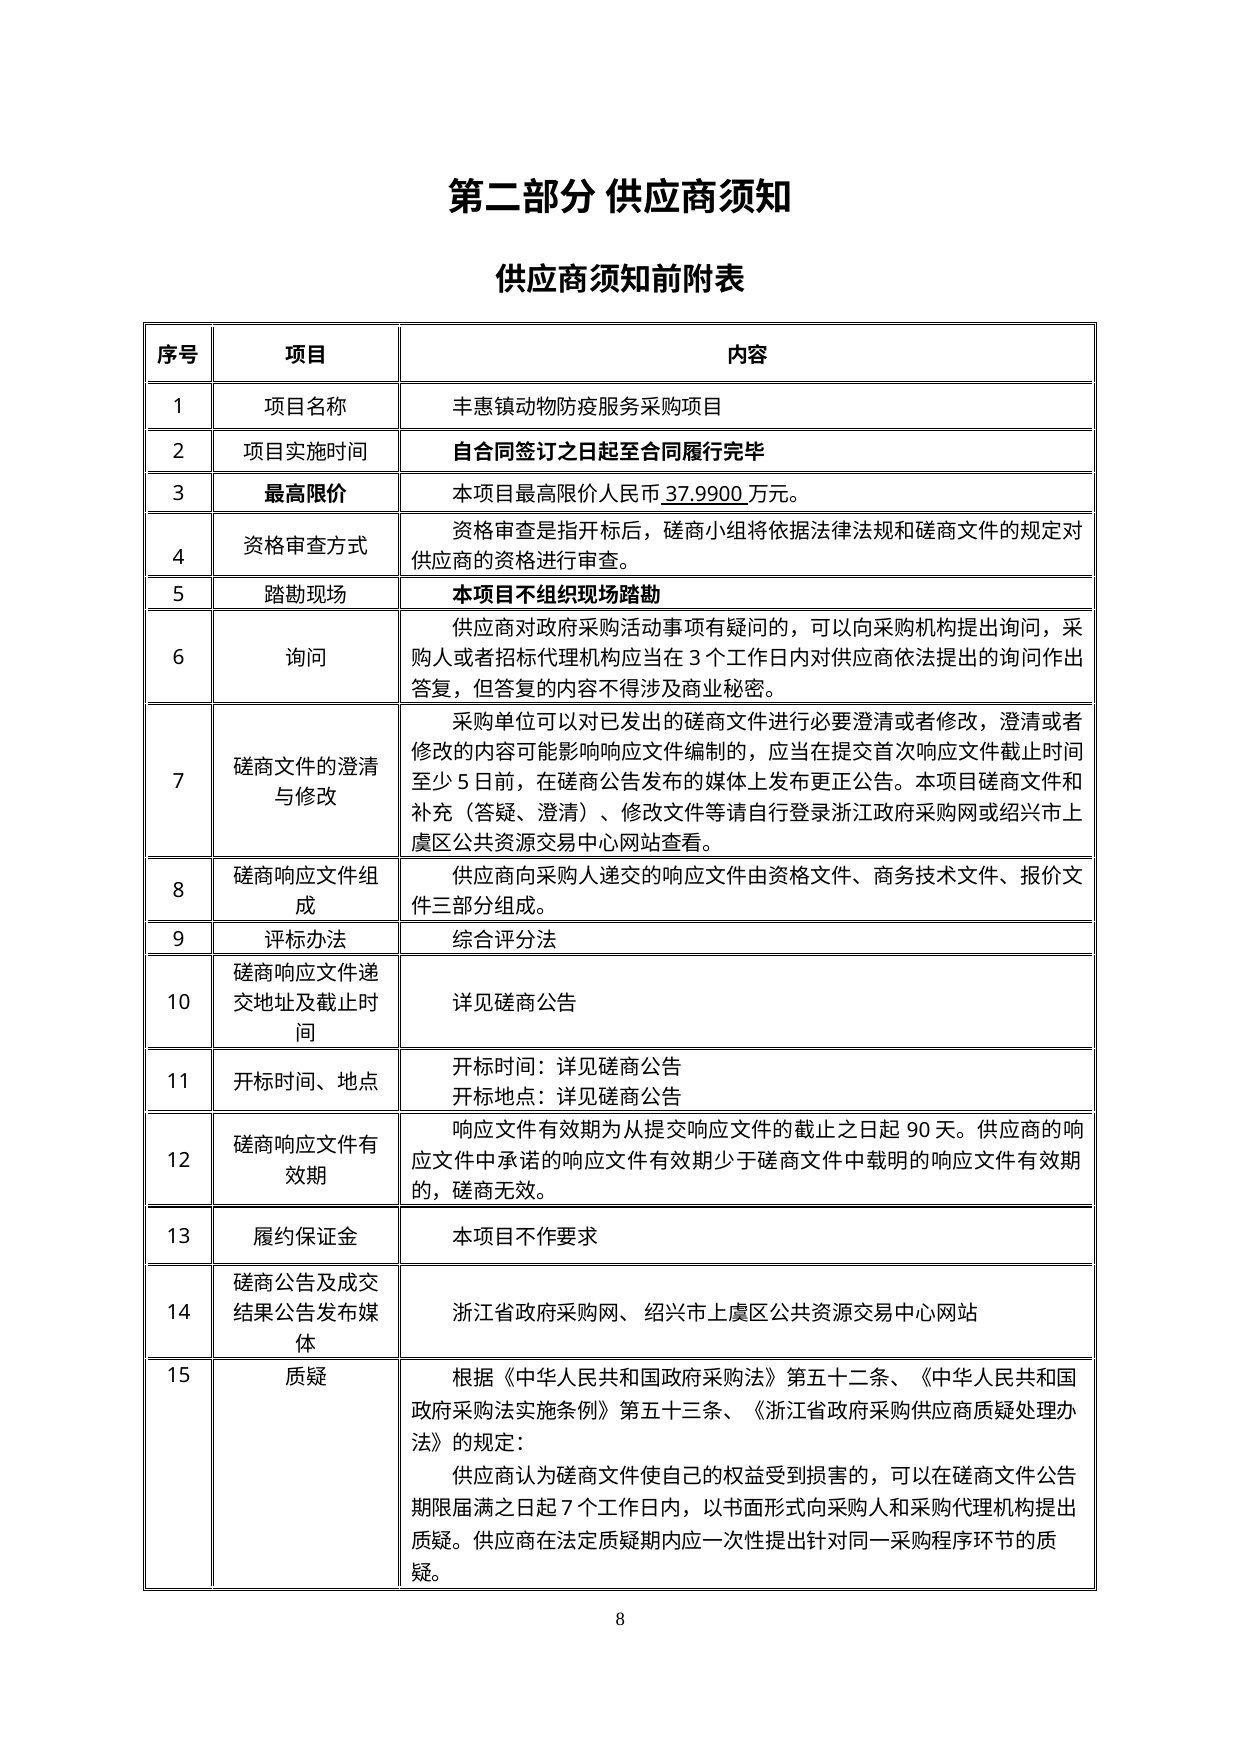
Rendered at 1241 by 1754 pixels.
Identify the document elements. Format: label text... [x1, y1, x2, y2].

table_cell 踏勘现场 [214, 578, 398, 608]
table_cell 磋商响应文件有效期 [214, 1114, 398, 1204]
table_cell 资格审查方式 [214, 514, 398, 575]
table_cell 磋商公告及成交结果公告发布媒体 [214, 1266, 398, 1357]
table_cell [400, 1357, 1096, 1588]
table_cell 7 [145, 702, 212, 856]
table_cell 13 [145, 1204, 212, 1263]
table_header 序号 [146, 325, 212, 381]
table_cell 最高限价 [214, 474, 398, 511]
table_cell 履约保证金 [214, 1208, 398, 1263]
table_cell 9 [146, 920, 211, 953]
table_cell 自合同签订之日起至合同履行完毕 [401, 428, 1094, 471]
table_cell 响应文件有效期为从提交响应文件的截止之日起90天。供应商的响应文件中承诺的响应文件有效期少于磋商文件中载明的响应文件有效期的，磋商无效。 [400, 1110, 1096, 1204]
table_cell 磋商响应文件组成 [214, 859, 398, 920]
table_cell 12 [145, 1110, 212, 1204]
table_cell 资格审查是指开标后，磋商小组将依据法律法规和磋商文件的规定对供应商的资格进行审查。 [400, 511, 1096, 575]
table_cell 磋商响应文件递交地址及截止时间 [214, 956, 398, 1047]
text 第二部分 供应商须知 [187, 162, 1053, 227]
table_cell 14 [145, 1263, 212, 1357]
table_cell 丰惠镇动物防疫服务采购项目 [400, 381, 1096, 427]
table_cell 评标办法 [214, 923, 398, 953]
table_cell 询问 [214, 611, 398, 702]
table_cell 项目实施时间 [214, 431, 398, 471]
table_cell 2 [146, 428, 211, 471]
table_cell 3 [145, 471, 212, 511]
table_cell 浙江省政府采购网、 绍兴市上虞区公共资源交易中心网站 [400, 1263, 1096, 1357]
table_cell 1 [145, 381, 212, 427]
table_cell 4 [145, 511, 212, 575]
table_cell 供应商对政府采购活动事项有疑问的，可以向采购机构提出询问，采购人或者招标代理机构应当在3个工作日内对供应商依法提出的询问作出答复，但答复的内容不得涉及商业秘密。 [400, 608, 1096, 702]
table_header 内容 [400, 325, 1094, 381]
table_cell 项目名称 [214, 384, 398, 427]
table_cell 磋商文件的澄清与修改 [214, 705, 398, 856]
table_cell 开标时间、地点 [214, 1050, 398, 1110]
table_cell 详见磋商公告 [400, 953, 1096, 1047]
table_cell 15 [145, 1357, 212, 1588]
table_cell 6 [145, 608, 212, 702]
table_cell 本项目不作要求 [400, 1204, 1096, 1263]
table_header 项目 [212, 325, 399, 381]
table_cell 10 [145, 953, 212, 1047]
table_cell 本项目最高限价人民币 37.9900 万元。 [400, 471, 1096, 511]
table_cell 采购单位可以对已发出的磋商文件进行必要澄清或者修改，澄清或者修改的内容可能影响响应文件编制的，应当在提交首次响应文件截止时间至少5日前，在磋商公告发布的媒体上发布更正公告。本项目磋商文件和补充（答疑、澄清）、修改文件等请自行登录浙江政府采购网或绍兴市上虞区公共资源交易中心网站查看。 [400, 702, 1096, 856]
table_cell 开标时间：详见磋商公告 开标地点：详见磋商公告 [401, 1047, 1094, 1110]
table_cell 本项目不组织现场踏勘 [401, 575, 1094, 608]
table_cell 8 [145, 856, 212, 920]
text 供应商须知前附表 [187, 254, 1053, 299]
table_cell 5 [146, 575, 211, 608]
table_cell 综合评分法 [401, 920, 1094, 953]
table_cell 供应商向采购人递交的响应文件由资格文件、商务技术文件、报价文件三部分组成。 [400, 856, 1096, 920]
table_cell 11 [146, 1047, 211, 1110]
table_cell 质疑 [212, 1360, 399, 1588]
